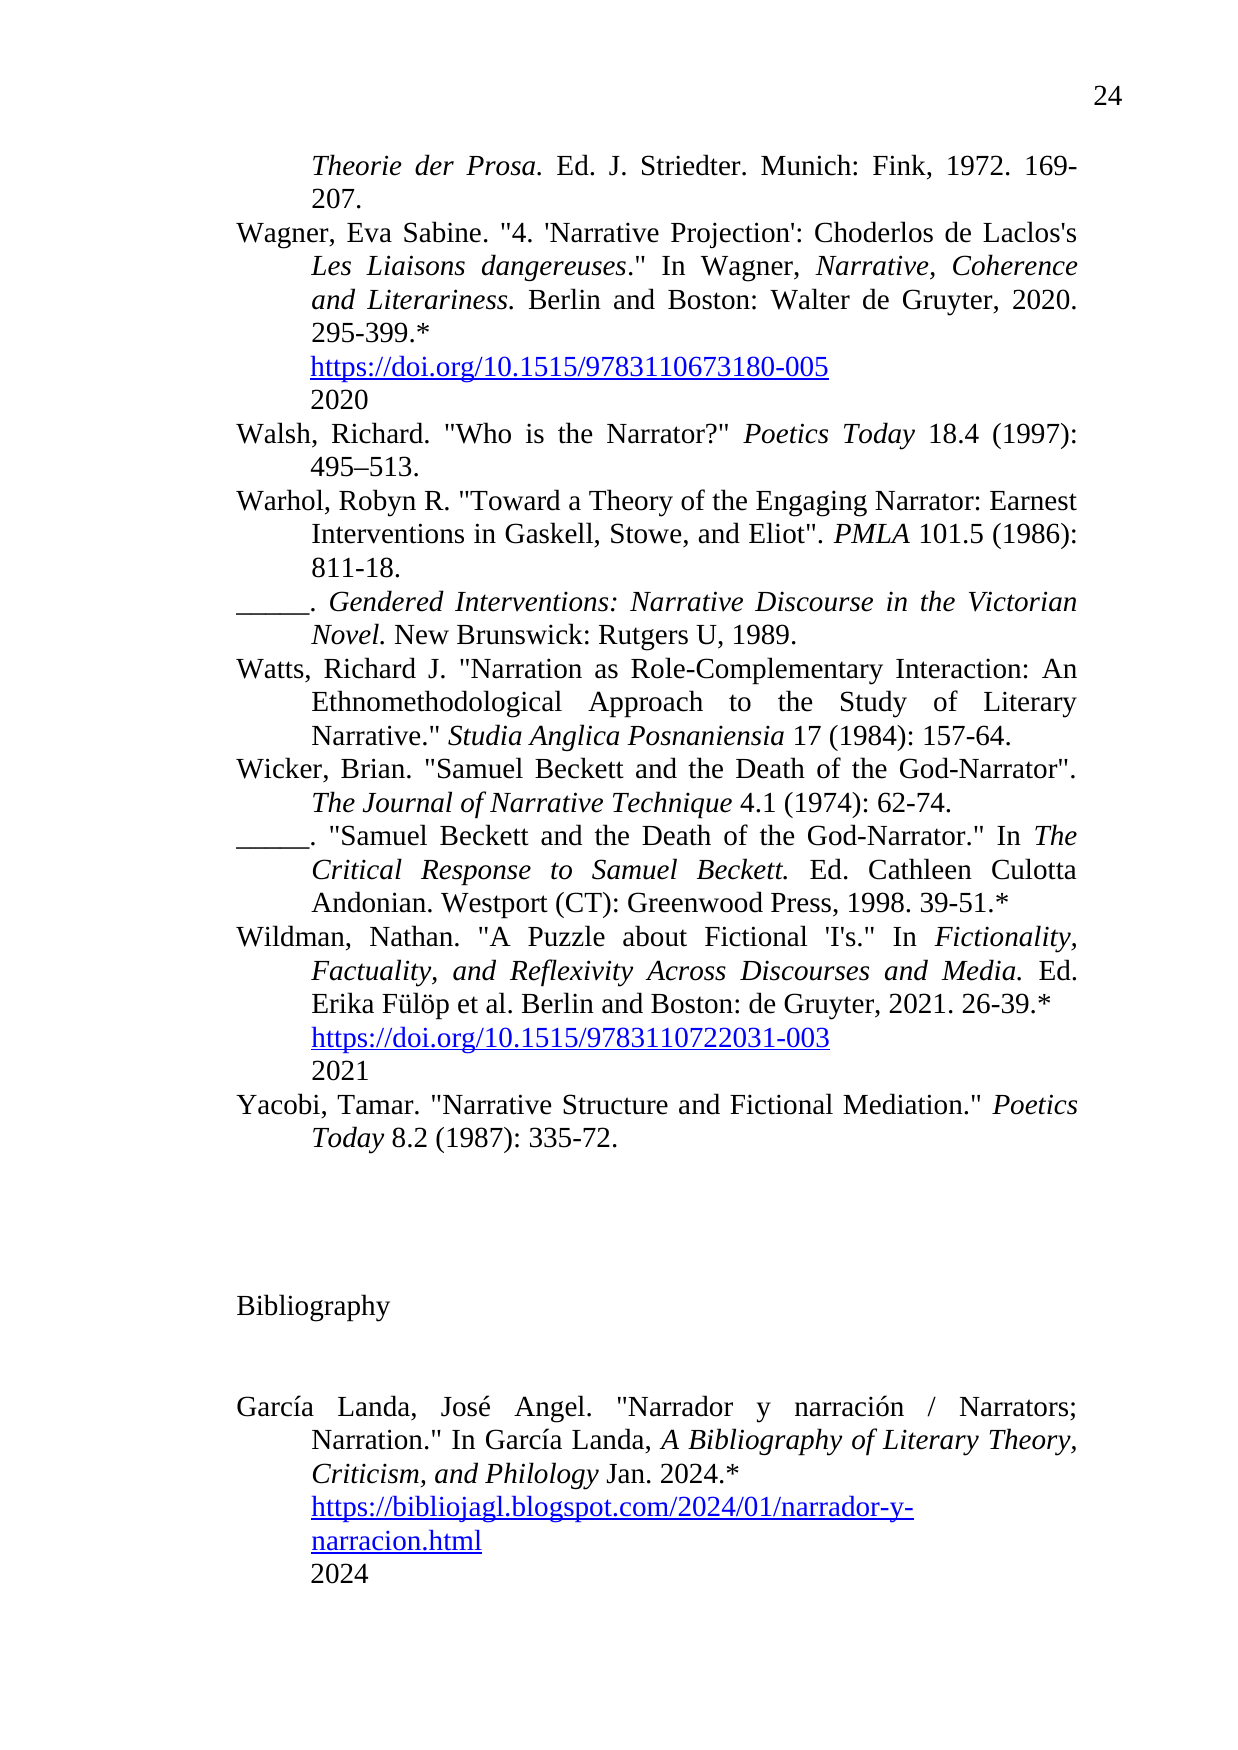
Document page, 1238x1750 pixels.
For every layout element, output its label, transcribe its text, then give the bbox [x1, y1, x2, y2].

text https://doi.org/10.1515/9783110722031-003 [236, 1020, 1078, 1053]
text https://bibliojagl.blogspot.com/2024/01/narrador-y-narracion.html [236, 1489, 1078, 1556]
text 2021 [236, 1053, 1078, 1087]
text _____. "Samuel Beckett and the Death of the God-Narrator." In The Critical Response to Samuel Beckett. Ed. Cathleen Culotta Andonian. Westport (CT): Greenwood Press, 1998. 39-51.* [236, 818, 1077, 919]
text Bibliography [236, 1288, 1078, 1322]
text _____. Gendered Interventions: Narrative Discourse in the Victorian Novel. New Brunswick: Rutgers U, 1989. [236, 584, 1078, 651]
text Yacobi, Tamar. "Narrative Structure and Fictional Mediation." Poetics Today 8.2 (1987): 335-72. [236, 1087, 1078, 1154]
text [236, 148, 1078, 215]
text Wagner, Eva Sabine. "4. 'Narrative Projection': Choderlos de Laclos's Les Liaisons dangereuses." In Wagner, Narrative, Coherence and Literariness. Berlin and Boston: Walter de Gruyter, 2020. 295-399.* [236, 215, 1078, 349]
text Walsh, Richard. "Who is the Narrator?" Poetics Today 18.4 (1997): 495–513. [236, 416, 1078, 483]
text García Landa, José Angel. "Narrador y narración / Narrators; Narration." In García Landa, A Bibliography of Literary Theory, Criticism, and Philology Jan. 2024.* [236, 1389, 1078, 1489]
text Wildman, Nathan. "A Puzzle about Fictional 'I's." In Fictionality, Factuality, and Reflexivity Across Discourses and Media. Ed. Erika Fülöp et al. Berlin and Boston: de Gruyter, 2021. 26-39.* [236, 919, 1078, 1020]
text 2024 [236, 1556, 1078, 1590]
text Watts, Richard J. "Narration as Role-Complementary Interaction: An Ethnomethodological Approach to the Study of Literary Narrative." Studia Anglica Posnaniensia 17 (1984): 157-64. [236, 651, 1078, 751]
text 2020 [236, 382, 1078, 416]
text Wicker, Brian. "Samuel Beckett and the Death of the God-Narrator". The Journal of Narrative Technique 4.1 (1974): 62-74. [236, 751, 1078, 818]
text https://doi.org/10.1515/9783110673180-005 [236, 349, 1078, 382]
text Warhol, Robyn R. "Toward a Theory of the Engaging Narrator: Earnest Interventions in Gaskell, Stowe, and Eliot". PMLA 101.5 (1986): 811-18. [236, 483, 1078, 584]
